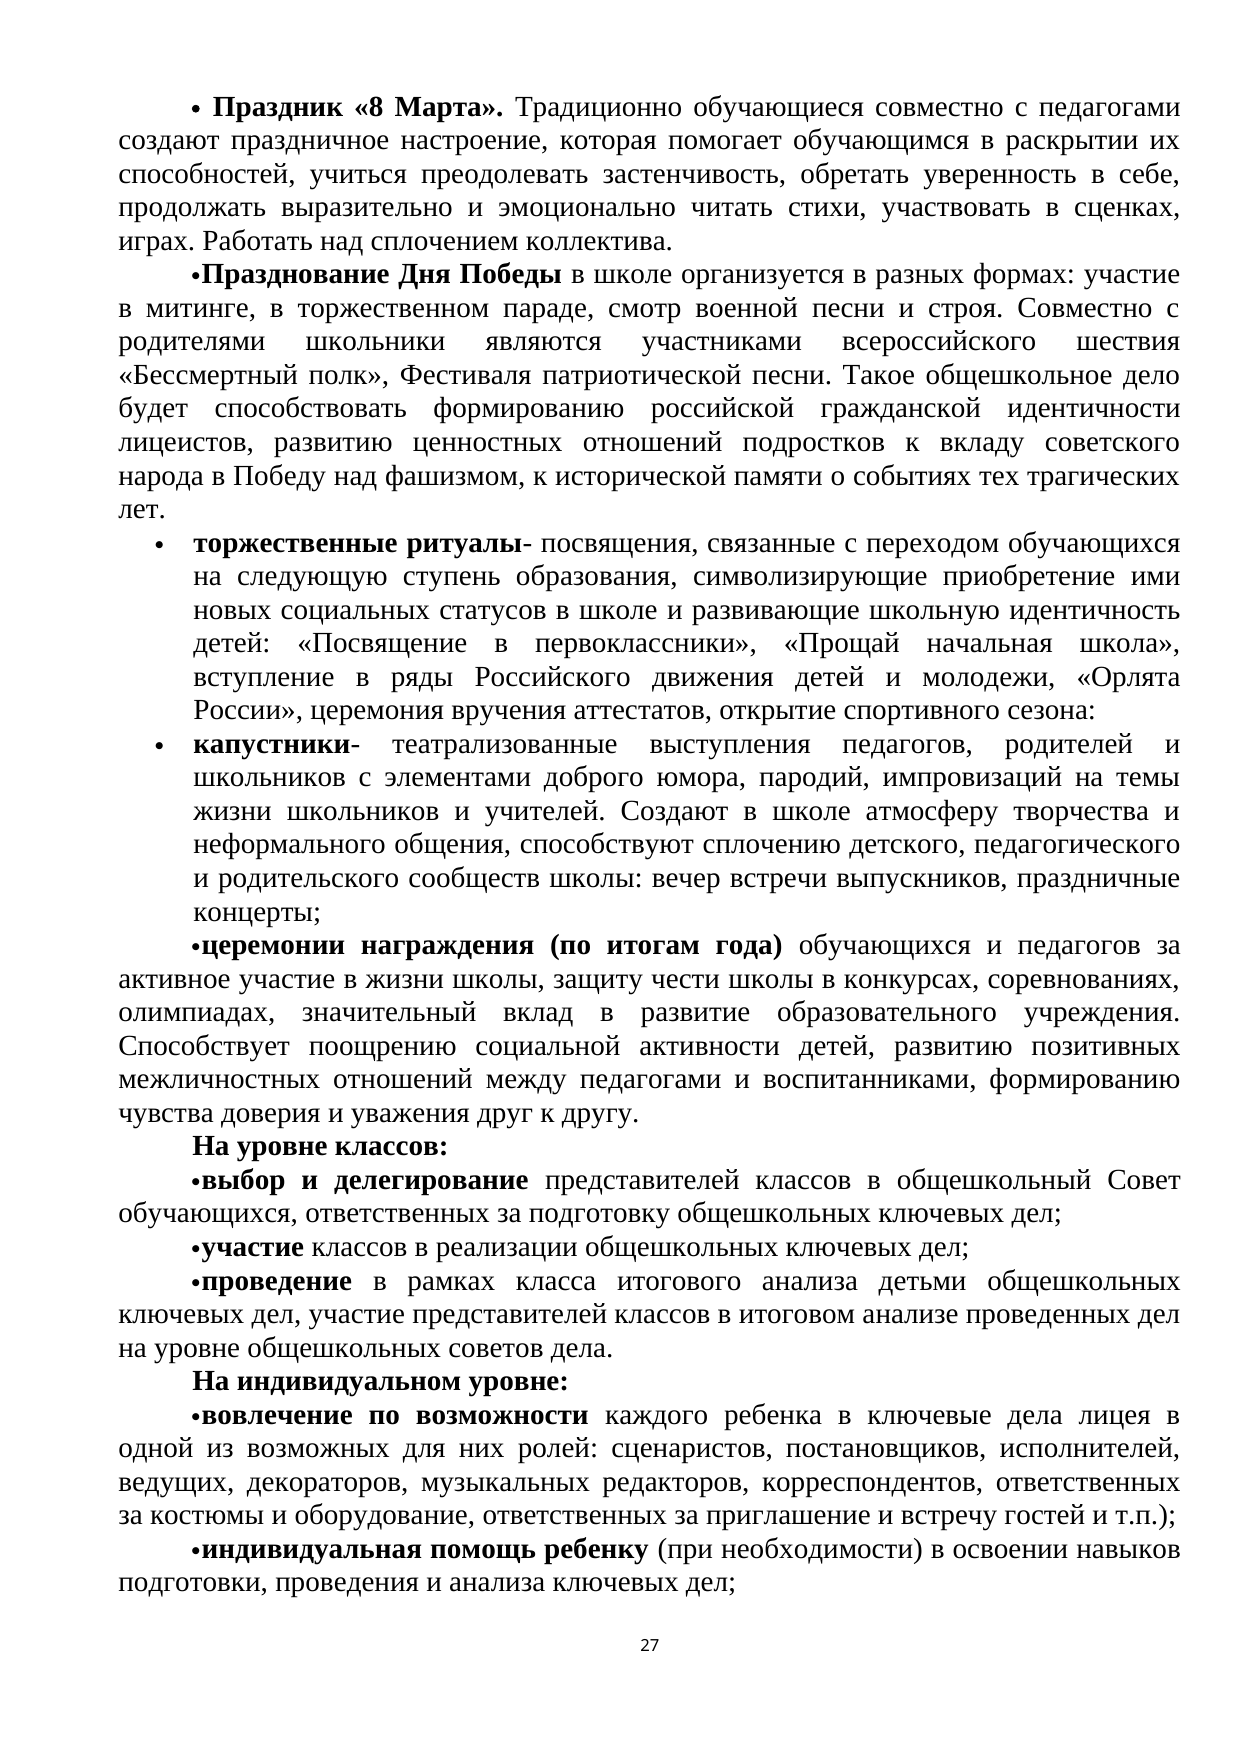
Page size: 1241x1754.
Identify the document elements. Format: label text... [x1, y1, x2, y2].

list церемонии награждения (по итогам года) обучающихся и педагогов за активное участие в жизни школы, защиту чести школы в конкурсах, соревнованиях, олимпиадах, значительный вклад в развитие образовательного учреждения. Способствует поощрению социальной активности детей, развитию позитивных межличностных отношений между педагогами и воспитанниками, формированию чувства доверия и уважения друг к другу. [118, 927, 1181, 1128]
list Праздник «8 Марта». Традиционно обучающиеся совместно с педагогами создают праздничное настроение, которая помогает обучающимся в раскрытии их способностей, учиться преодолевать застенчивость, обретать уверенность в себе, продолжать выразительно и эмоционально читать стихи, участвовать в сценках, играх. Работать над сплочением коллектива. [118, 89, 1181, 256]
list индивидуальная помощь ребенку (при необходимости) в освоении навыков подготовки, проведения и анализа ключевых дел; [118, 1531, 1181, 1598]
text На уровне классов: [118, 1128, 1181, 1162]
text На индивидуальном уровне: [118, 1363, 1181, 1397]
list вовлечение по возможности каждого ребенка в ключевые дела лицея в одной из возможных для них ролей: сценаристов, постановщиков, исполнителей, ведущих, декораторов, музыкальных редакторов, корреспондентов, ответственных за костюмы и оборудование, ответственных за приглашение и встречу гостей и т.п.); [118, 1397, 1181, 1531]
list участие классов в реализации общешкольных ключевых дел; [118, 1229, 1181, 1263]
list проведение в рамках класса итогового анализа детьми общешкольных ключевых дел, участие представителей классов в итоговом анализе проведенных дел на уровне общешкольных советов дела. [118, 1263, 1181, 1363]
list выбор и делегирование представителей классов в общешкольный Совет обучающихся, ответственных за подготовку общешкольных ключевых дел; [118, 1162, 1181, 1229]
list капустники- театрализованные выступления педагогов, родителей и школьников с элементами доброго юмора, пародий, импровизаций на темы жизни школьников и учителей. Создают в школе атмосферу творчества и неформального общения, способствуют сплочению детского, педагогического и родительского сообществ школы: вечер встречи выпускников, праздничные концерты; [156, 726, 1181, 927]
list торжественные ритуалы- посвящения, связанные с переходом обучающихся на следующую ступень образования, символизирующие приобретение ими новых социальных статусов в школе и развивающие школьную идентичность детей: «Посвящение в первоклассники», «Прощай начальная школа», вступление в ряды Российского движения детей и молодежи, «Орлята России», церемония вручения аттестатов, открытие спортивного сезона: [156, 525, 1181, 726]
list Празднование Дня Победы в школе организуется в разных формах: участие в митинге, в торжественном параде, смотр военной песни и строя. Совместно с родителями школьники являются участниками всероссийского шествия «Бессмертный полк», Фестиваля патриотической песни. Такое общешкольное дело будет способствовать формированию российской гражданской идентичности лицеистов, развитию ценностных отношений подростков к вкладу советского народа в Победу над фашизмом, к исторической памяти о событиях тех трагических лет. [118, 256, 1181, 525]
